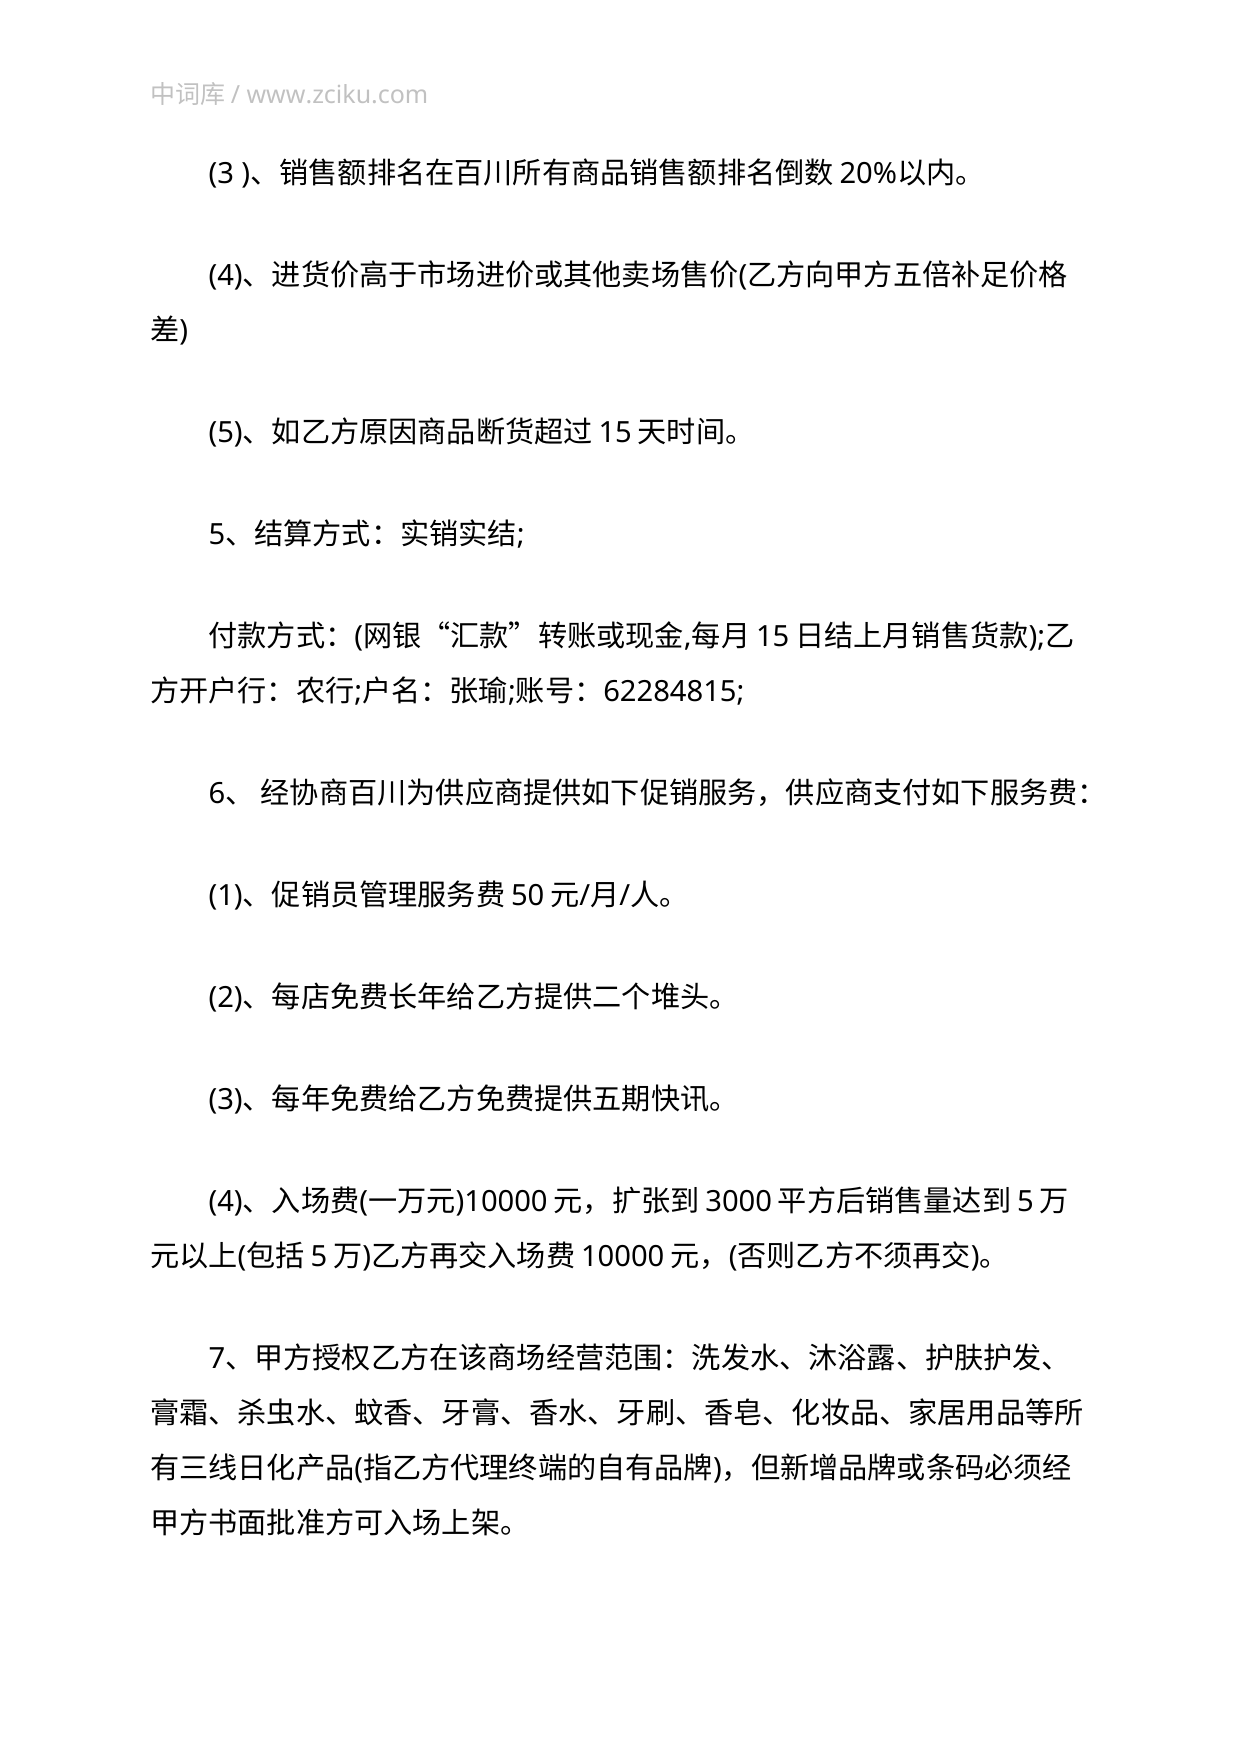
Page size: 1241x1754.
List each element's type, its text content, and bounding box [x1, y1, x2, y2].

text 7、甲方授权乙方在该商场经营范围：洗发水、沐浴露、护肤护发、膏霜、杀虫水、蚊香、牙膏、香水、牙刷、香皂、化妆品、家居用品等所有三线日化产品(指乙方代理终端的自有品牌)，但新增品牌或条码必须经甲方书面批准方可入场上架。 [150, 1335, 1090, 1542]
text (2)、每店免费长年给乙方提供二个堆头。 [150, 974, 1090, 1016]
text (3 )、销售额排名在百川所有商品销售额排名倒数20%以内。 [150, 150, 1090, 192]
text 付款方式：(网银“汇款”转账或现金,每月15日结上月销售货款);乙方开户行：农行;户名：张瑜;账号：62284815; [150, 613, 1090, 710]
text 5、结算方式：实销实结; [150, 511, 1090, 553]
text (5)、如乙方原因商品断货超过15天时间。 [150, 409, 1090, 451]
text (4)、入场费(一万元)10000元，扩张到3000平方后销售量达到5万元以上(包括5万)乙方再交入场费10000元，(否则乙方不须再交)。 [150, 1178, 1090, 1275]
text (4)、进货价高于市场进价或其他卖场售价(乙方向甲方五倍补足价格差) [150, 252, 1090, 349]
text (3)、每年免费给乙方免费提供五期快讯。 [150, 1076, 1090, 1118]
text (1)、促销员管理服务费50元/月/人。 [150, 872, 1090, 914]
text 6、 经协商百川为供应商提供如下促销服务，供应商支付如下服务费： [150, 770, 1090, 812]
